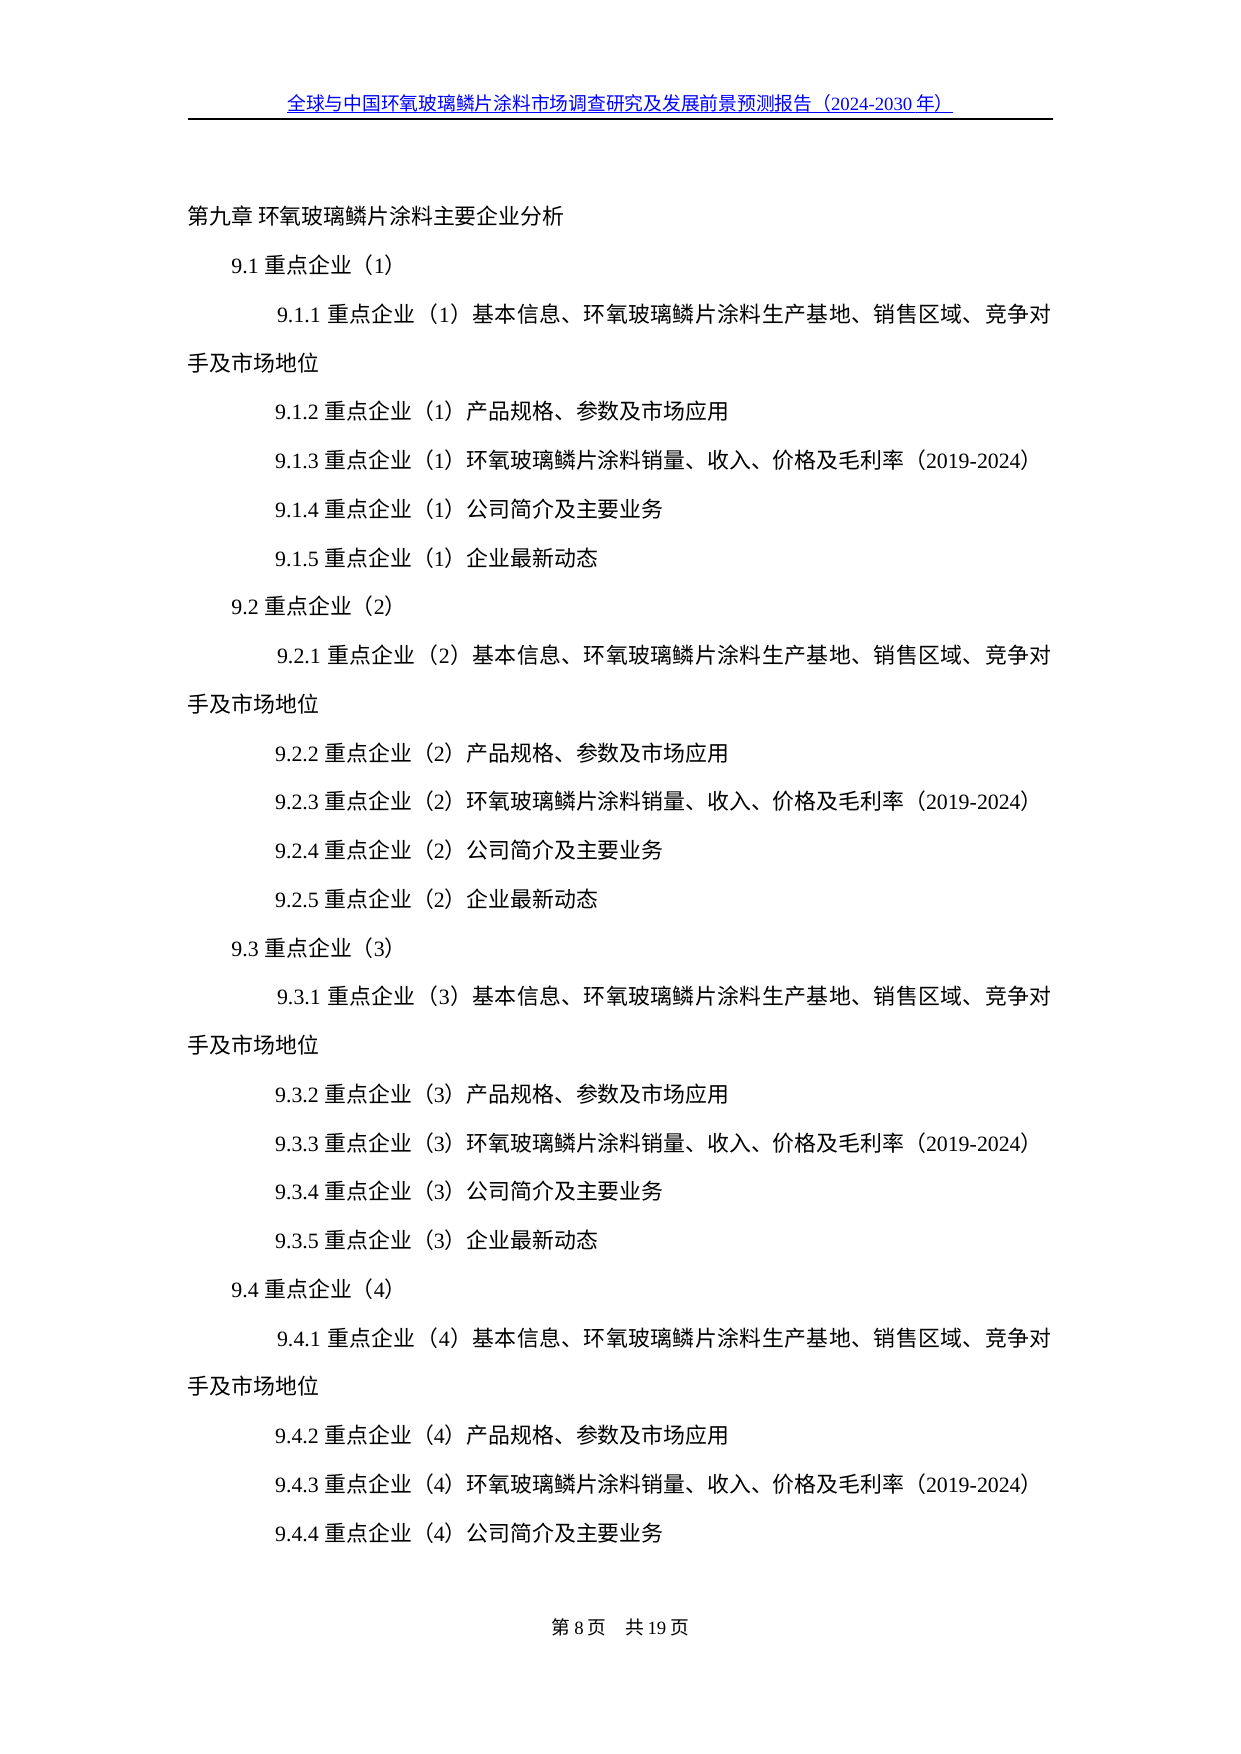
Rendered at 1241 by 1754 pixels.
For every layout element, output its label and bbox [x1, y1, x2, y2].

text [187, 150, 1053, 1548]
